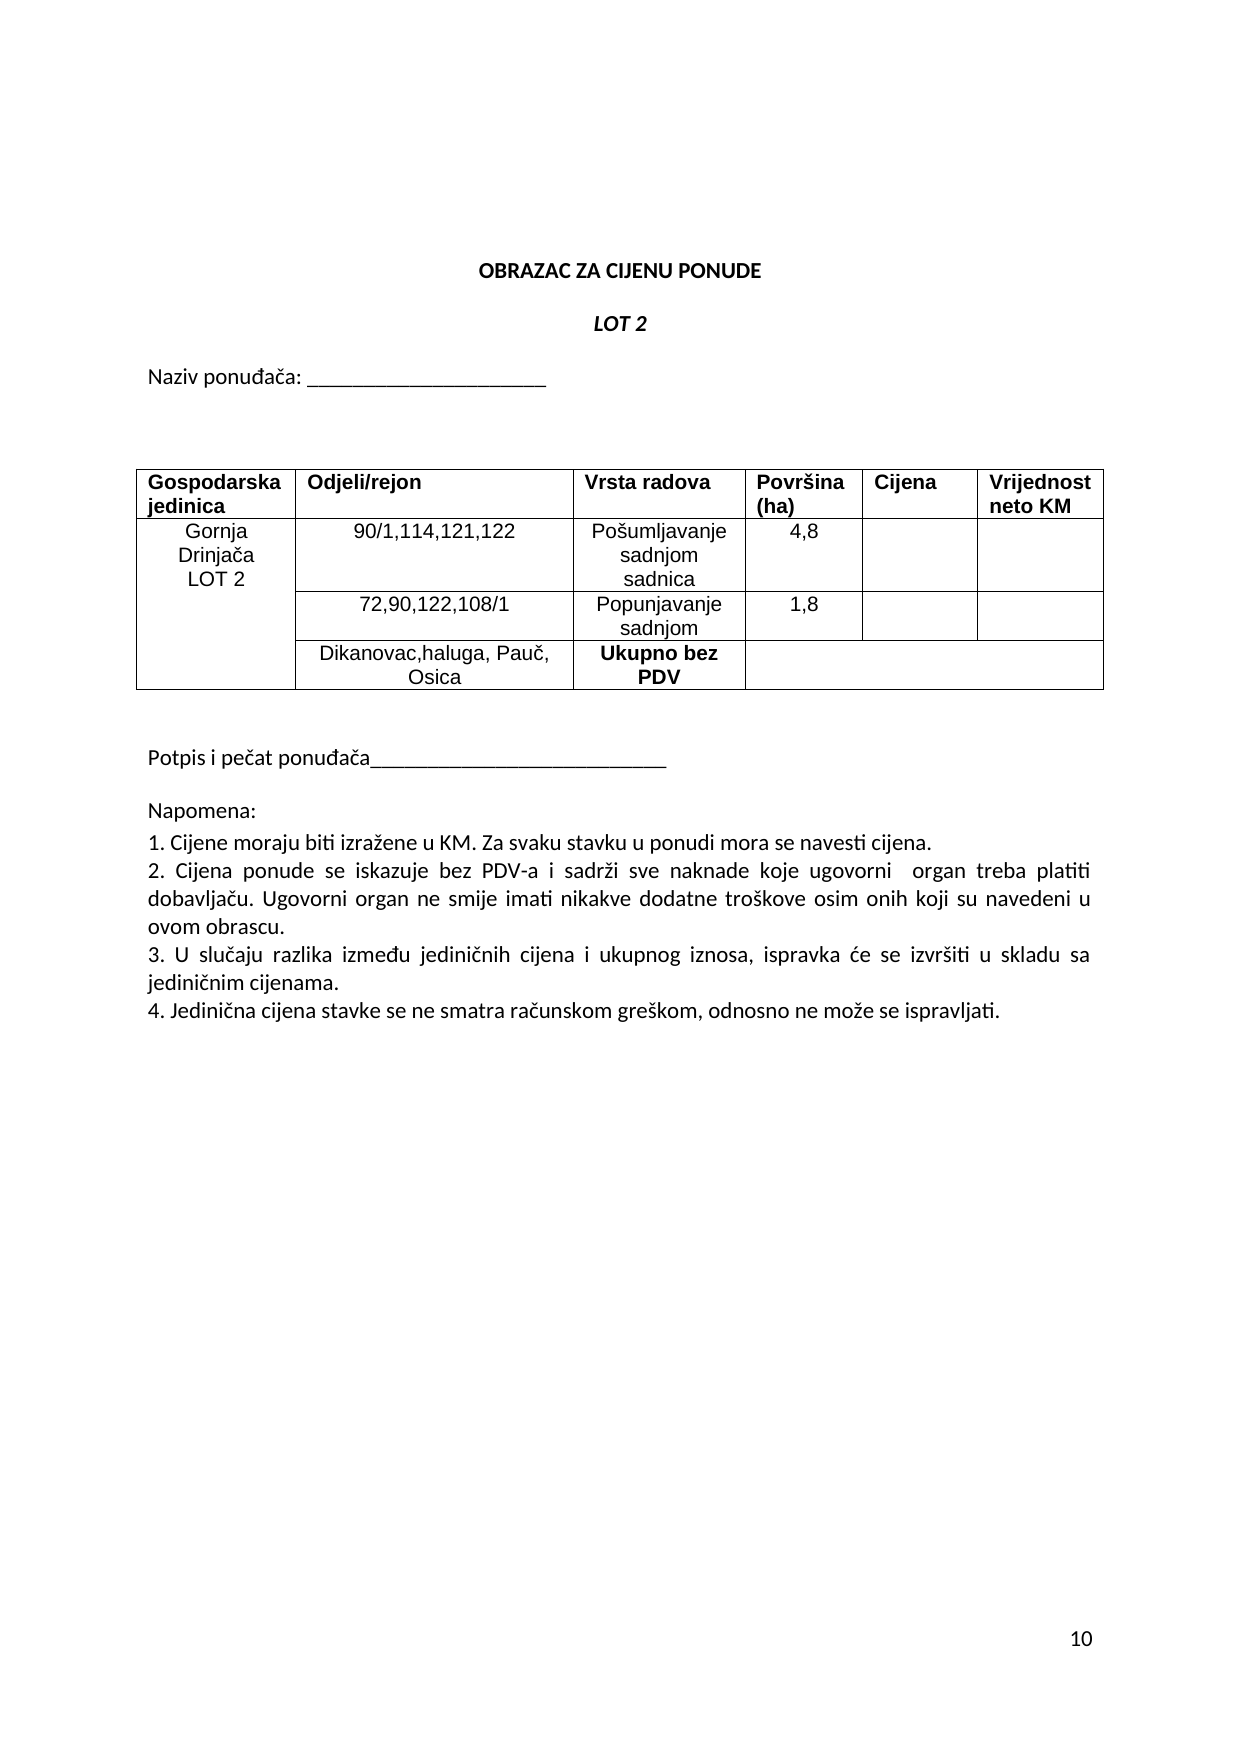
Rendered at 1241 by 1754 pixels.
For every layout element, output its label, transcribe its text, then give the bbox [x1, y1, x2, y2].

table_cell 90/1,114,121,122 [296, 519, 573, 591]
table_cell Pošumljavanje sadnjom sadnica [574, 519, 745, 591]
table_cell 1,8 [746, 592, 862, 640]
table_cell 4,8 [746, 519, 862, 591]
table_cell Dikanovac,haluga, Pauč, Osica [296, 641, 573, 689]
list 4. Jedinična cijena stavke se ne smatra računskom greškom, odnosno ne može se ispravljati. [148, 996, 1092, 1024]
text Napomena: [148, 796, 891, 824]
table_header Vrsta radova [574, 470, 745, 518]
table_cell Popunjavanje sadnjom [574, 592, 745, 640]
table_cell Ukupno bez PDV [574, 641, 745, 689]
table_cell [863, 519, 977, 591]
table_cell 72,90,122,108/1 [296, 592, 573, 640]
table_cell [978, 519, 1103, 591]
table_cell Gornja Drinjača LOT 2 [137, 519, 295, 689]
text Naziv ponuđača: _____________________ [148, 362, 1092, 391]
table_header Odjeli/rejon [296, 470, 573, 518]
text Potpis i pečat ponuđača__________________________ [148, 743, 1092, 771]
table_cell [978, 592, 1103, 640]
table_cell [863, 592, 977, 640]
list 2. Cijena ponude se iskazuje bez PDV-a i sadrži sve naknade koje ugovorni organ treba platiti dobavljaču. Ugovorni organ ne smije imati nikakve dodatne troškove osim onih koji su navedeni u ovom obrascu. [148, 856, 1092, 940]
table_cell [746, 641, 1103, 689]
list 1. Cijene moraju biti izražene u KM. Za svaku stavku u ponudi mora se navesti cijena. [148, 828, 1092, 856]
table_header Površina (ha) [746, 470, 862, 518]
text LOT 2 [148, 309, 1092, 337]
text OBRAZAC ZA CIJENU PONUDE [148, 256, 1092, 284]
table_header Gospodarska jedinica [137, 470, 295, 518]
list 3. U slučaju razlika između jediničnih cijena i ukupnog iznosa, ispravka će se izvršiti u skladu sa jediničnim cijenama. [148, 940, 1092, 996]
table_header Vrijednost neto KM [978, 470, 1103, 518]
table_header Cijena [863, 470, 977, 518]
